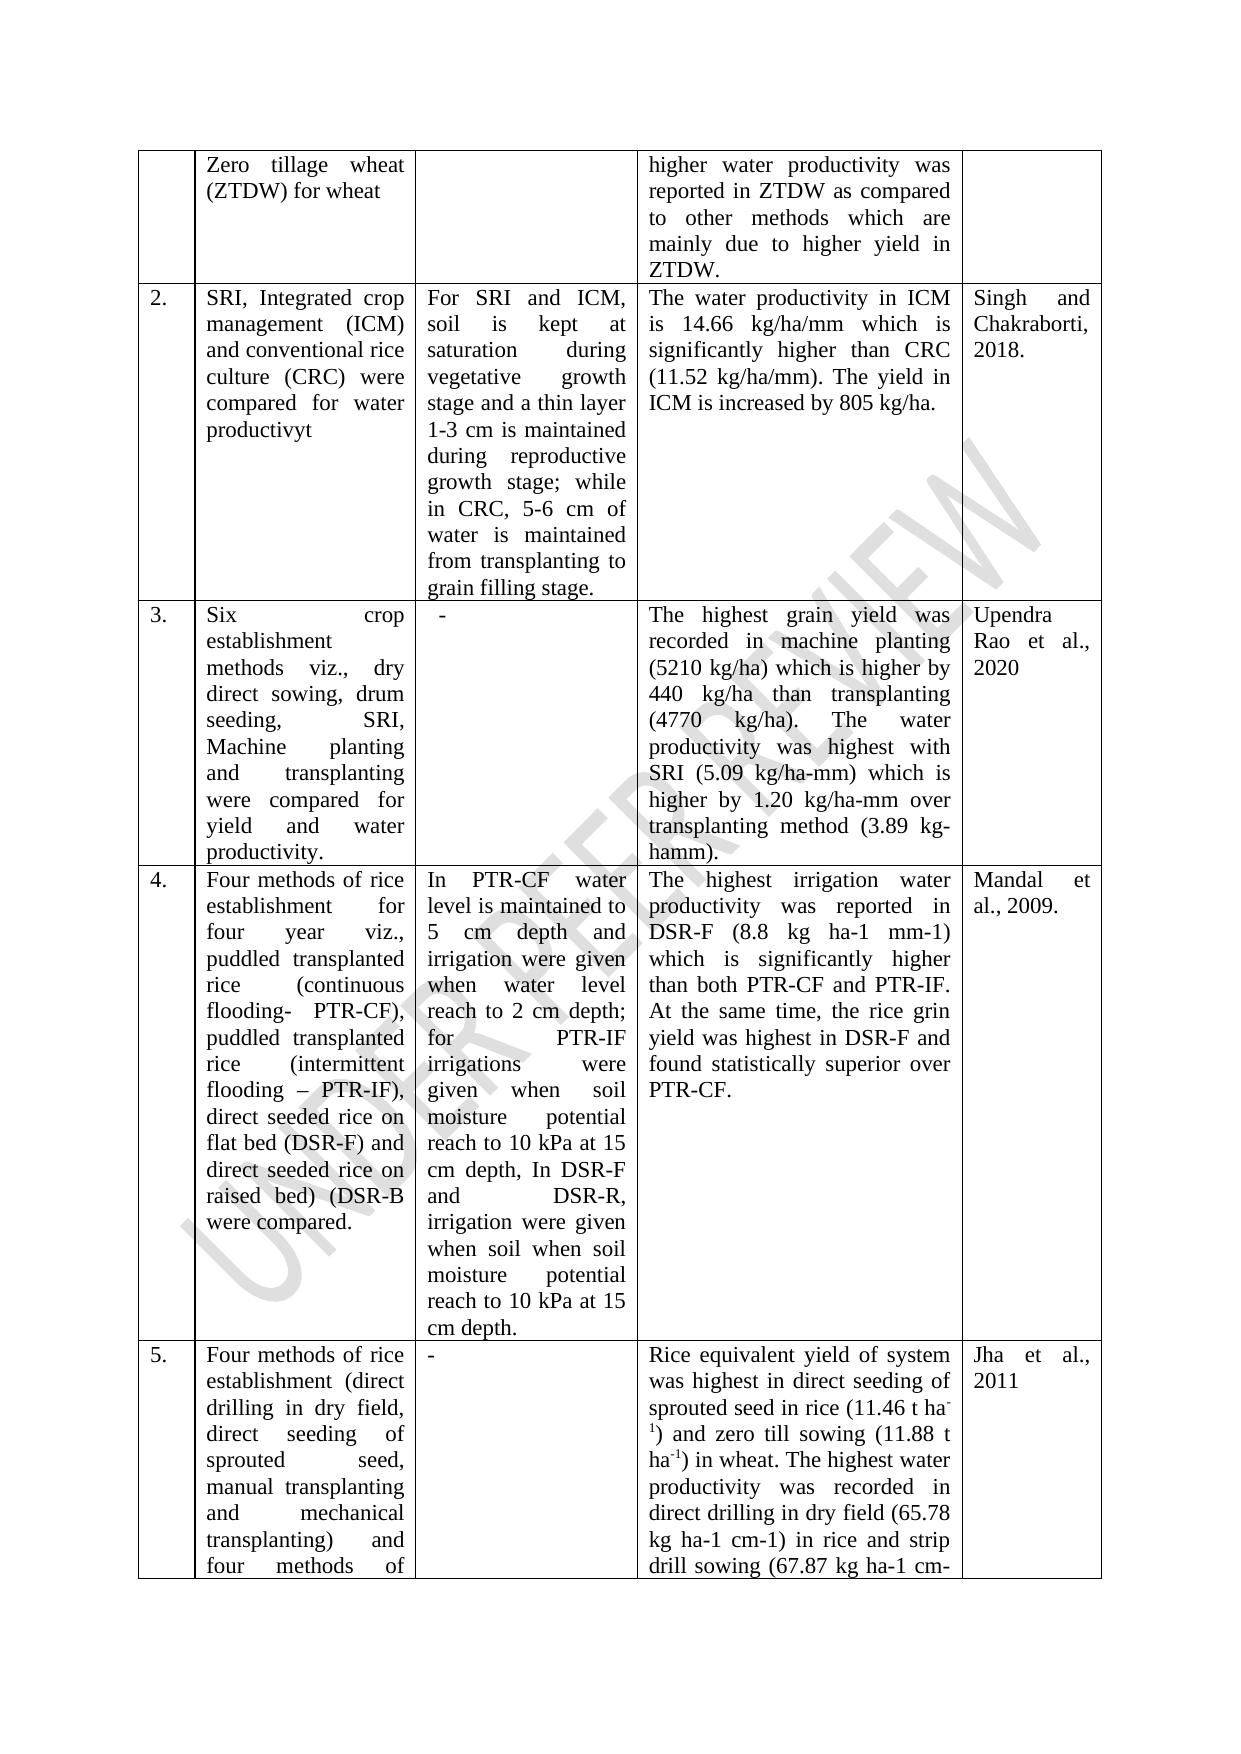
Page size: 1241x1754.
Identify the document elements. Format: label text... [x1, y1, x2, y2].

table_cell - [416, 601, 637, 865]
table_cell 2. [139, 284, 194, 600]
table_cell 5. [139, 1341, 194, 1578]
table_cell 1. [139, 151, 194, 283]
table_cell For SRI and ICM, soil is kept at saturation during vegetative growth stage and a thin layer 1-3 cm is maintained during reproductive growth stage; while in CRC, 5-6 cm of water is maintained from transplanting to grain filling stage. [416, 284, 637, 600]
table_cell Jha et al., 2011 [963, 1341, 1101, 1578]
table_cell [638, 151, 962, 283]
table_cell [416, 151, 637, 283]
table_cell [196, 1341, 415, 1578]
table_cell The highest grain yield was recorded in machine planting (5210 kg/ha) which is higher by 440 kg/ha than transplanting (4770 kg/ha). The water productivity was highest with SRI (5.09 kg/ha-mm) which is higher by 1.20 kg/ha-mm over transplanting method (3.89 kg-hamm). [638, 601, 962, 865]
table_cell - [416, 1341, 637, 1578]
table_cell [196, 151, 415, 283]
table_cell Six crop establishment methods viz., dry direct sowing, drum seeding, SRI, Machine planting and transplanting were compared for yield and water productivity. [196, 601, 415, 865]
table_cell The water productivity in ICM is 14.66 kg/ha/mm which is significantly higher than CRC (11.52 kg/ha/mm). The yield in ICM is increased by 805 kg/ha. [638, 284, 962, 600]
table_cell Four methods of rice establishment for four year viz., puddled transplanted rice (continuous flooding- PTR-CF), puddled transplanted rice (intermittent flooding – PTR-IF), direct seeded rice on flat bed (DSR-F) and direct seeded rice on raised bed) (DSR-B were compared. [196, 866, 415, 1340]
table_cell Upendra Rao et al., 2020 [963, 601, 1101, 865]
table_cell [963, 151, 1101, 283]
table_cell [638, 1341, 962, 1578]
table_cell 3. [139, 601, 194, 865]
table_cell Mandal et al., 2009. [963, 866, 1101, 1340]
table_cell 4. [139, 866, 194, 1340]
table_cell Singh and Chakraborti, 2018. [963, 284, 1101, 600]
table_cell The highest irrigation water productivity was reported in DSR-F (8.8 kg ha-1 mm-1) which is significantly higher than both PTR-CF and PTR-IF. At the same time, the rice grin yield was highest in DSR-F and found statistically superior over PTR-CF. [638, 866, 962, 1340]
table_cell In PTR-CF water level is maintained to 5 cm depth and irrigation were given when water level reach to 2 cm depth; for PTR-IF irrigations were given when soil moisture potential reach to 10 kPa at 15 cm depth, In DSR-F and DSR-R, irrigation were given when soil when soil moisture potential reach to 10 kPa at 15 cm depth. [416, 866, 637, 1340]
table_cell SRI, Integrated crop management (ICM) and conventional rice culture (CRC) were compared for water productivyt [196, 284, 415, 600]
